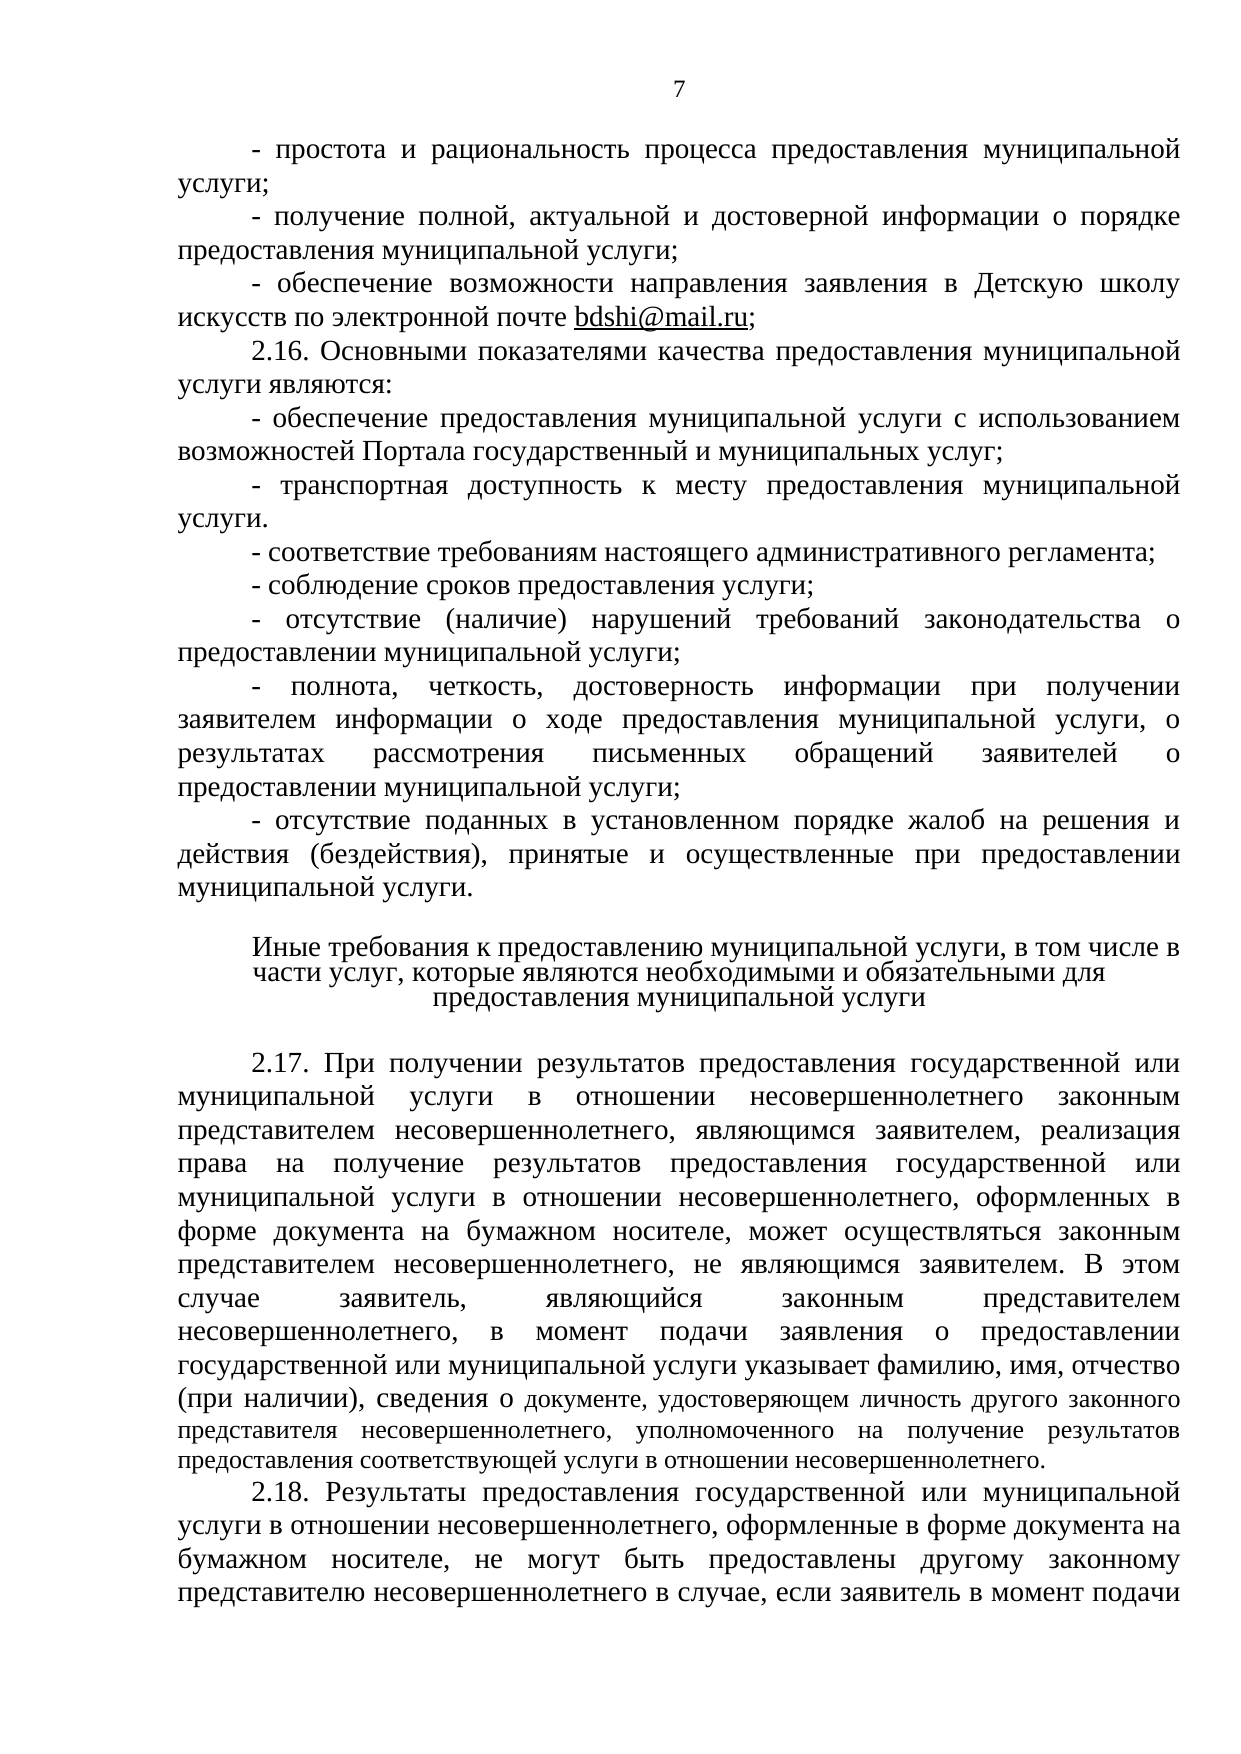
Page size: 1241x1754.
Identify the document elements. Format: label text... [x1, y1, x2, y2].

text 2.16. Основными показателями качества предоставления муниципальной услуги являются: [177, 333, 1181, 400]
text - обеспечение возможности направления заявления в Детскую школу искусств по электронной почте bdshi@mail.ru; [177, 266, 1181, 333]
text Иные требования к предоставлению муниципальной услуги, в том числе в части услуг, которые являются необходимыми и обязательными для предоставления муниципальной услуги [177, 936, 1181, 1011]
text - полнота, четкость, достоверность информации при получении заявителем информации о ходе предоставления муниципальной услуги, о результатах рассмотрения письменных обращений заявителей о предоставлении муниципальной услуги; [177, 668, 1181, 802]
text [177, 1474, 1181, 1608]
text - получение полной, актуальной и достоверной информации о порядке предоставления муниципальной услуги; [177, 198, 1181, 266]
text - соответствие требованиям настоящего административного регламента; [177, 534, 1181, 567]
text - отсутствие поданных в установленном порядке жалоб на решения и действия (бездействия), принятые и осуществленные при предоставлении муниципальной услуги. [177, 802, 1181, 903]
text - обеспечение предоставления муниципальной услуги с использованием возможностей Портала государственный и муниципальных услуг; [177, 400, 1181, 467]
text - простота и рациональность процесса предоставления муниципальной услуги; [177, 131, 1181, 198]
text 2.17. При получении результатов предоставления государственной или муниципальной услуги в отношении несовершеннолетнего законным представителем несовершеннолетнего, являющимся заявителем, реализация права на получение результатов предоставления государственной или муниципальной услуги в отношении несовершеннолетнего, оформленных в форме документа на бумажном носителе, может осуществляться законным представителем несовершеннолетнего, не являющимся заявителем. В этом случае заявитель, являющийся законным представителем несовершеннолетнего, в момент подачи заявления о предоставлении государственной или муниципальной услуги указывает фамилию, имя, отчество (при наличии), сведения о документе, удостоверяющем личность другого законного представителя несовершеннолетнего, уполномоченного на получение результатов предоставления соответствующей услуги в отношении несовершеннолетнего. [177, 1045, 1181, 1474]
text - отсутствие (наличие) нарушений требований законодательства о предоставлении муниципальной услуги; [177, 601, 1181, 668]
text - соблюдение сроков предоставления услуги; [177, 567, 1181, 601]
text - транспортная доступность к месту предоставления муниципальной услуги. [177, 467, 1181, 534]
